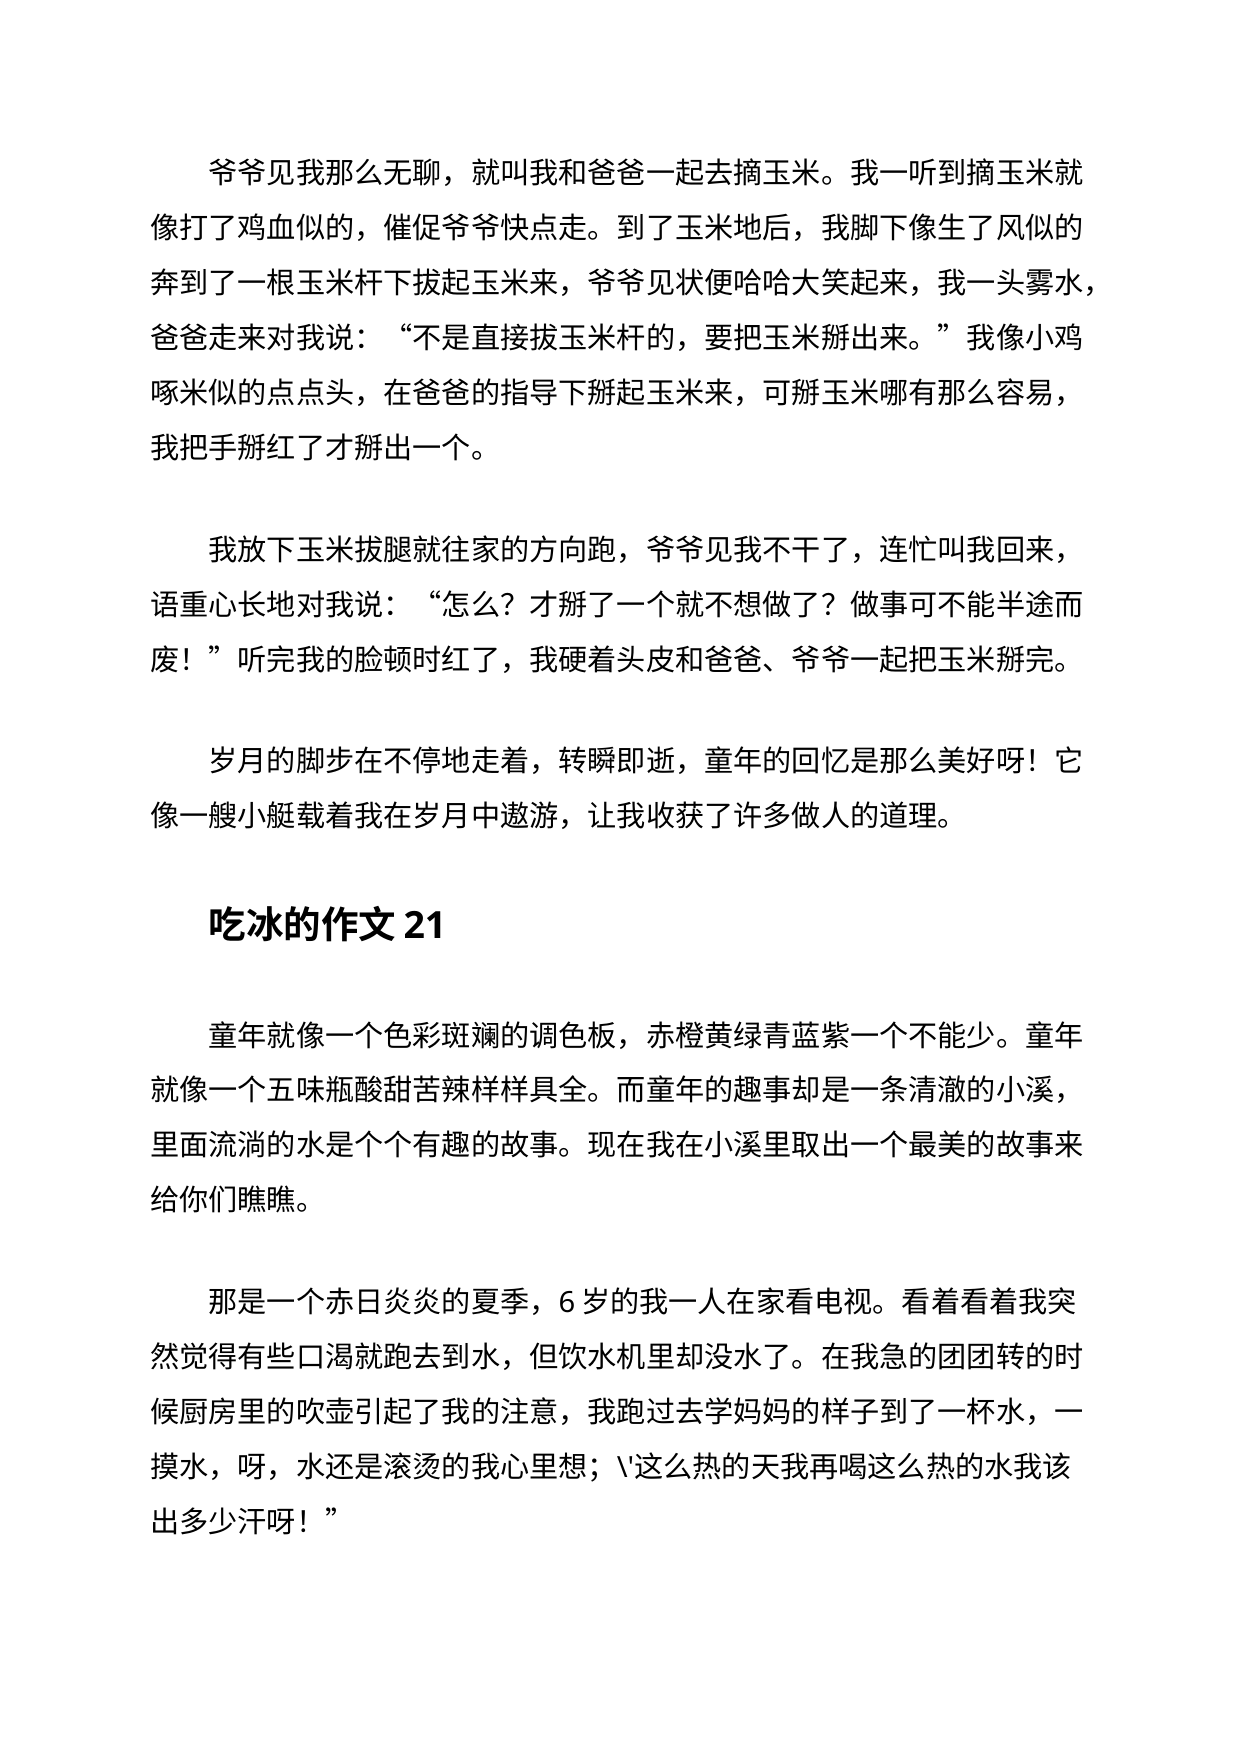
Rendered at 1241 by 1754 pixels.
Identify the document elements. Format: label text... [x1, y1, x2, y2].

text 童年就像一个色彩斑斓的调色板，赤橙黄绿青蓝紫一个不能少。童年就像一个五味瓶酸甜苦辣样样具全。而童年的趣事却是一条清澈的小溪，里面流淌的水是个个有趣的故事。现在我在小溪里取出一个最美的故事来给你们瞧瞧。 [150, 1012, 1090, 1219]
text 岁月的脚步在不停地走着，转瞬即逝，童年的回忆是那么美好呀！它像一艘小艇载着我在岁月中遨游，让我收获了许多做人的道理。 [150, 738, 1090, 835]
text 我放下玉米拔腿就往家的方向跑，爷爷见我不干了，连忙叫我回来，语重心长地对我说：“怎么？才掰了一个就不想做了？做事可不能半途而废！”听完我的脸顿时红了，我硬着头皮和爸爸、爷爷一起把玉米掰完。 [150, 526, 1090, 678]
text 那是一个赤日炎炎的夏季，6岁的我一人在家看电视。看着看着我突然觉得有些口渴就跑去到水，但饮水机里却没水了。在我急的团团转的时候厨房里的吹壶引起了我的注意，我跑过去学妈妈的样子到了一杯水，一摸水，呀，水还是滚烫的我心里想；\'这么热的天我再喝这么热的水我该出多少汗呀！” [150, 1278, 1090, 1541]
text 吃冰的作文21 [150, 894, 1090, 949]
text 爷爷见我那么无聊，就叫我和爸爸一起去摘玉米。我一听到摘玉米就像打了鸡血似的，催促爷爷快点走。到了玉米地后，我脚下像生了风似的奔到了一根玉米杆下拔起玉米来，爷爷见状便哈哈大笑起来，我一头雾水，爸爸走来对我说：“不是直接拔玉米杆的，要把玉米掰出来。”我像小鸡啄米似的点点头，在爸爸的指导下掰起玉米来，可掰玉米哪有那么容易，我把手掰红了才掰出一个。 [150, 150, 1090, 467]
